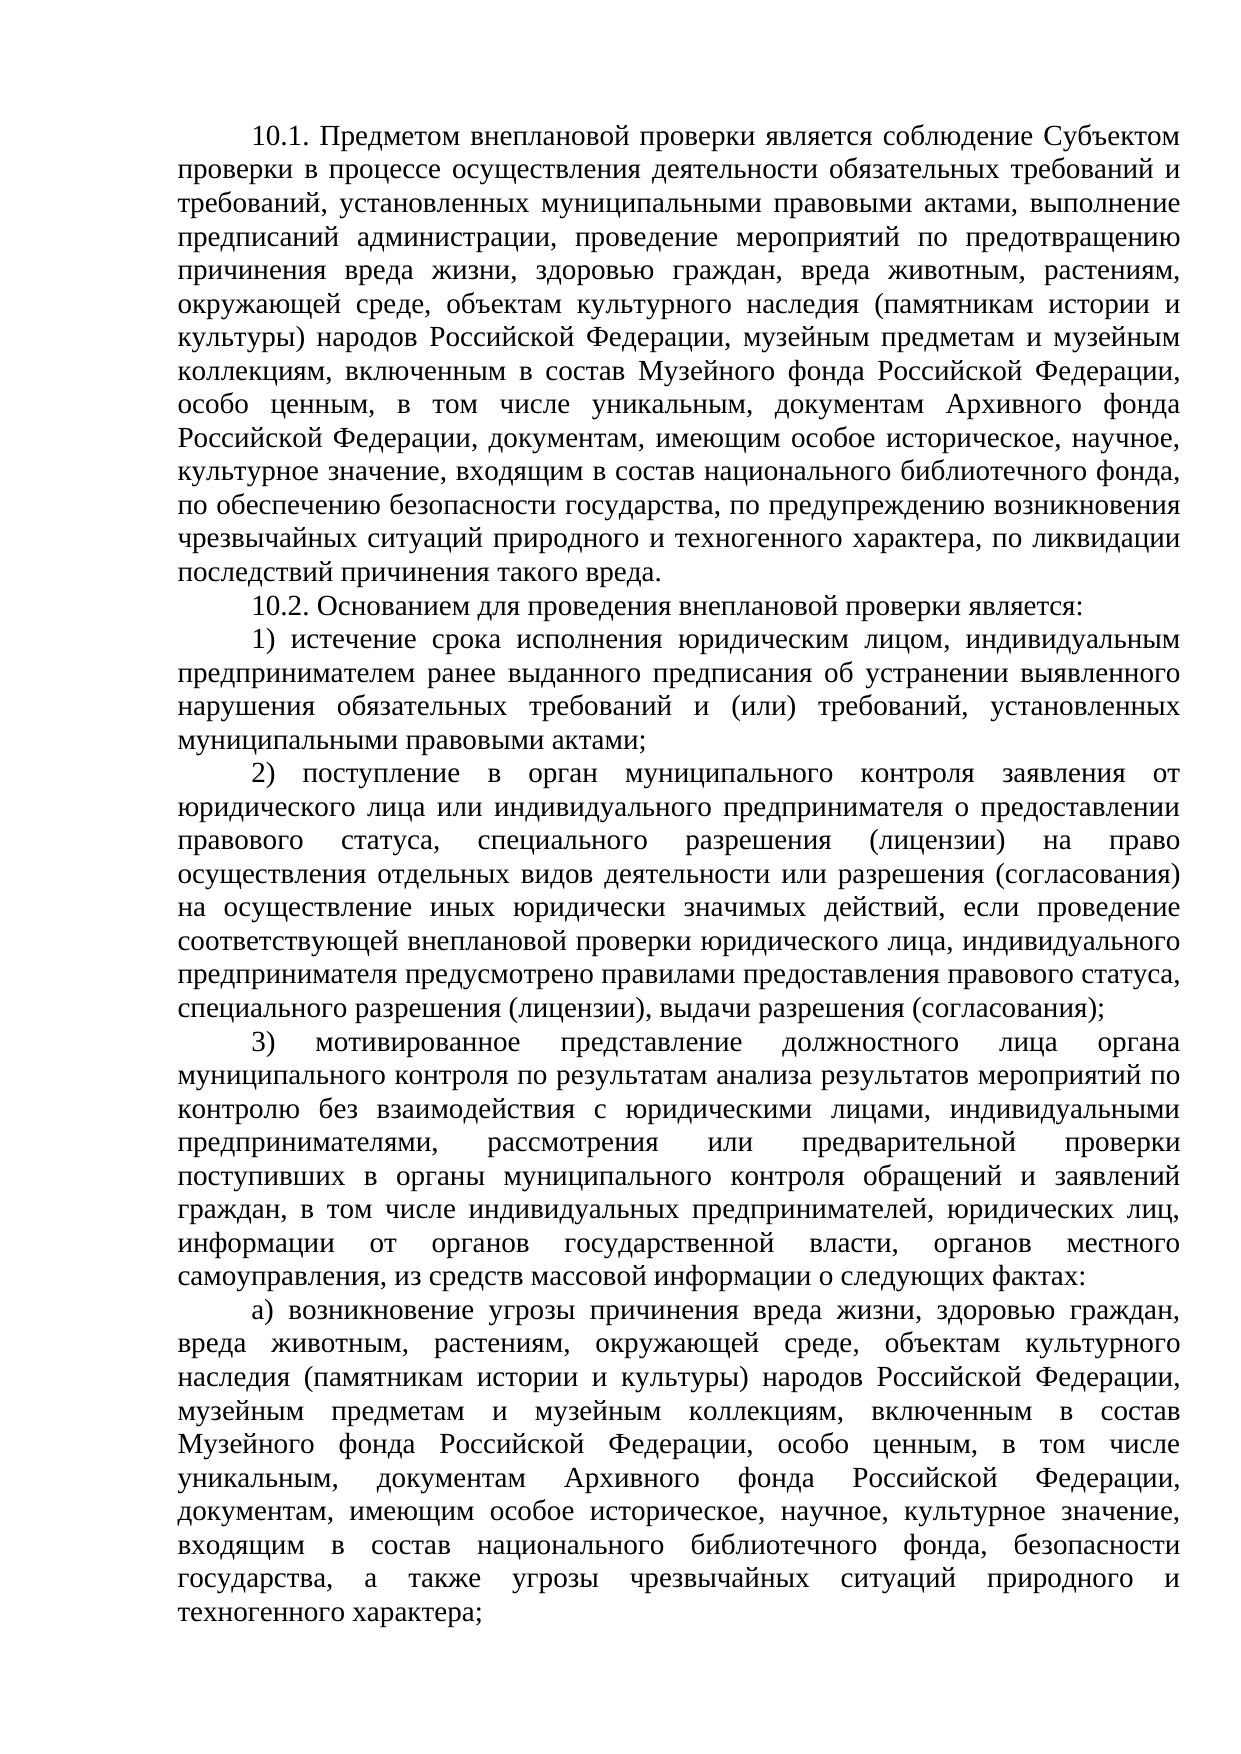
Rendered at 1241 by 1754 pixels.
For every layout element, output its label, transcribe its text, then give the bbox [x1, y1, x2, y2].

text 10.2. Основанием для проведения внеплановой проверки является: [177, 588, 1181, 621]
text 2) поступление в орган муниципального контроля заявления от юридического лица или индивидуального предпринимателя о предоставлении правового статуса, специального разрешения (лицензии) на право осуществления отдельных видов деятельности или разрешения (согласования) на осуществление иных юридически значимых действий, если проведение соответствующей внеплановой проверки юридического лица, индивидуального предпринимателя предусмотрено правилами предоставления правового статуса, специального разрешения (лицензии), выдачи разрешения (согласования); [177, 755, 1181, 1024]
text 10.1. Предметом внеплановой проверки является соблюдение Субъектом проверки в процессе осуществления деятельности обязательных требований и требований, установленных муниципальными правовыми актами, выполнение предписаний администрации, проведение мероприятий по предотвращению причинения вреда жизни, здоровью граждан, вреда животным, растениям, окружающей среде, объектам культурного наследия (памятникам истории и культуры) народов Российской Федерации, музейным предметам и музейным коллекциям, включенным в состав Музейного фонда Российской Федерации, особо ценным, в том числе уникальным, документам Архивного фонда Российской Федерации, документам, имеющим особое историческое, научное, культурное значение, входящим в состав национального библиотечного фонда, по обеспечению безопасности государства, по предупреждению возникновения чрезвычайных ситуаций природного и техногенного характера, по ликвидации последствий причинения такого вреда. [177, 118, 1181, 588]
text а) возникновение угрозы причинения вреда жизни, здоровью граждан, вреда животным, растениям, окружающей среде, объектам культурного наследия (памятникам истории и культуры) народов Российской Федерации, музейным предметам и музейным коллекциям, включенным в состав Музейного фонда Российской Федерации, особо ценным, в том числе уникальным, документам Архивного фонда Российской Федерации, документам, имеющим особое историческое, научное, культурное значение, входящим в состав национального библиотечного фонда, безопасности государства, а также угрозы чрезвычайных ситуаций природного и техногенного характера; [177, 1292, 1181, 1627]
text 3) мотивированное представление должностного лица органа муниципального контроля по результатам анализа результатов мероприятий по контролю без взаимодействия с юридическими лицами, индивидуальными предпринимателями, рассмотрения или предварительной проверки поступивших в органы муниципального контроля обращений и заявлений граждан, в том числе индивидуальных предпринимателей, юридических лиц, информации от органов государственной власти, органов местного самоуправления, из средств массовой информации о следующих фактах: [177, 1024, 1181, 1292]
text 1) истечение срока исполнения юридическим лицом, индивидуальным предпринимателем ранее выданного предписания об устранении выявленного нарушения обязательных требований и (или) требований, установленных муниципальными правовыми актами; [177, 621, 1181, 755]
